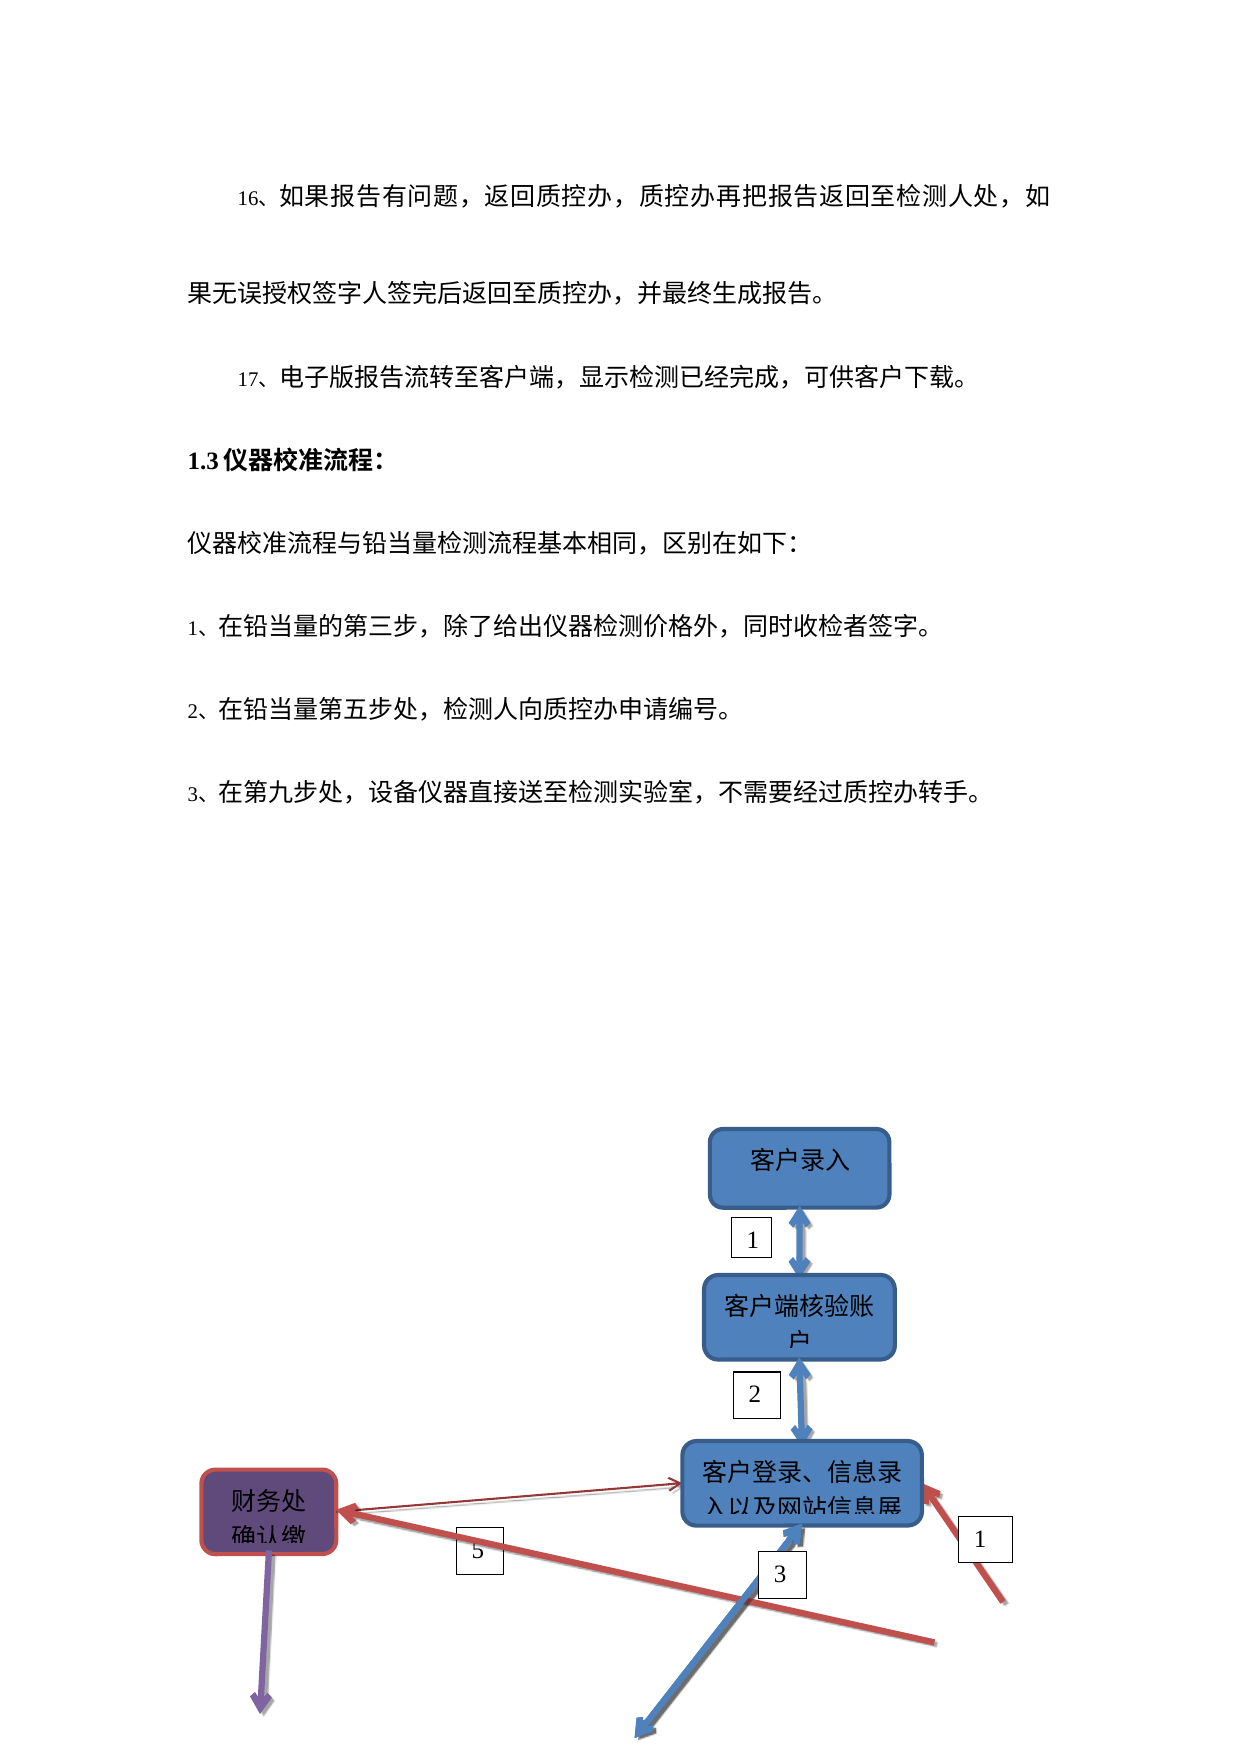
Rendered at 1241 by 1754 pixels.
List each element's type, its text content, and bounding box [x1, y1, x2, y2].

text 仪器校准流程与铅当量检测流程基本相同，区别在如下： [187, 509, 1053, 574]
list 在铅当量第五步处，检测人向质控办申请编号。 [187, 675, 1053, 740]
list 在第九步处，设备仪器直接送至检测实验室，不需要经过质控办转手。 [187, 758, 1053, 823]
list 在铅当量的第三步，除了给出仪器检测价格外，同时收检者签字。 [187, 592, 1053, 657]
list 电子版报告流转至客户端，显示检测已经完成，可供客户下载。 [187, 343, 1053, 408]
list 如果报告有问题，返回质控办，质控办再把报告返回至检测人处，如果无误授权签字人签完后返回至质控办，并最终生成报告。 [187, 162, 1053, 324]
text 1.3仪器校准流程： [187, 426, 1053, 491]
